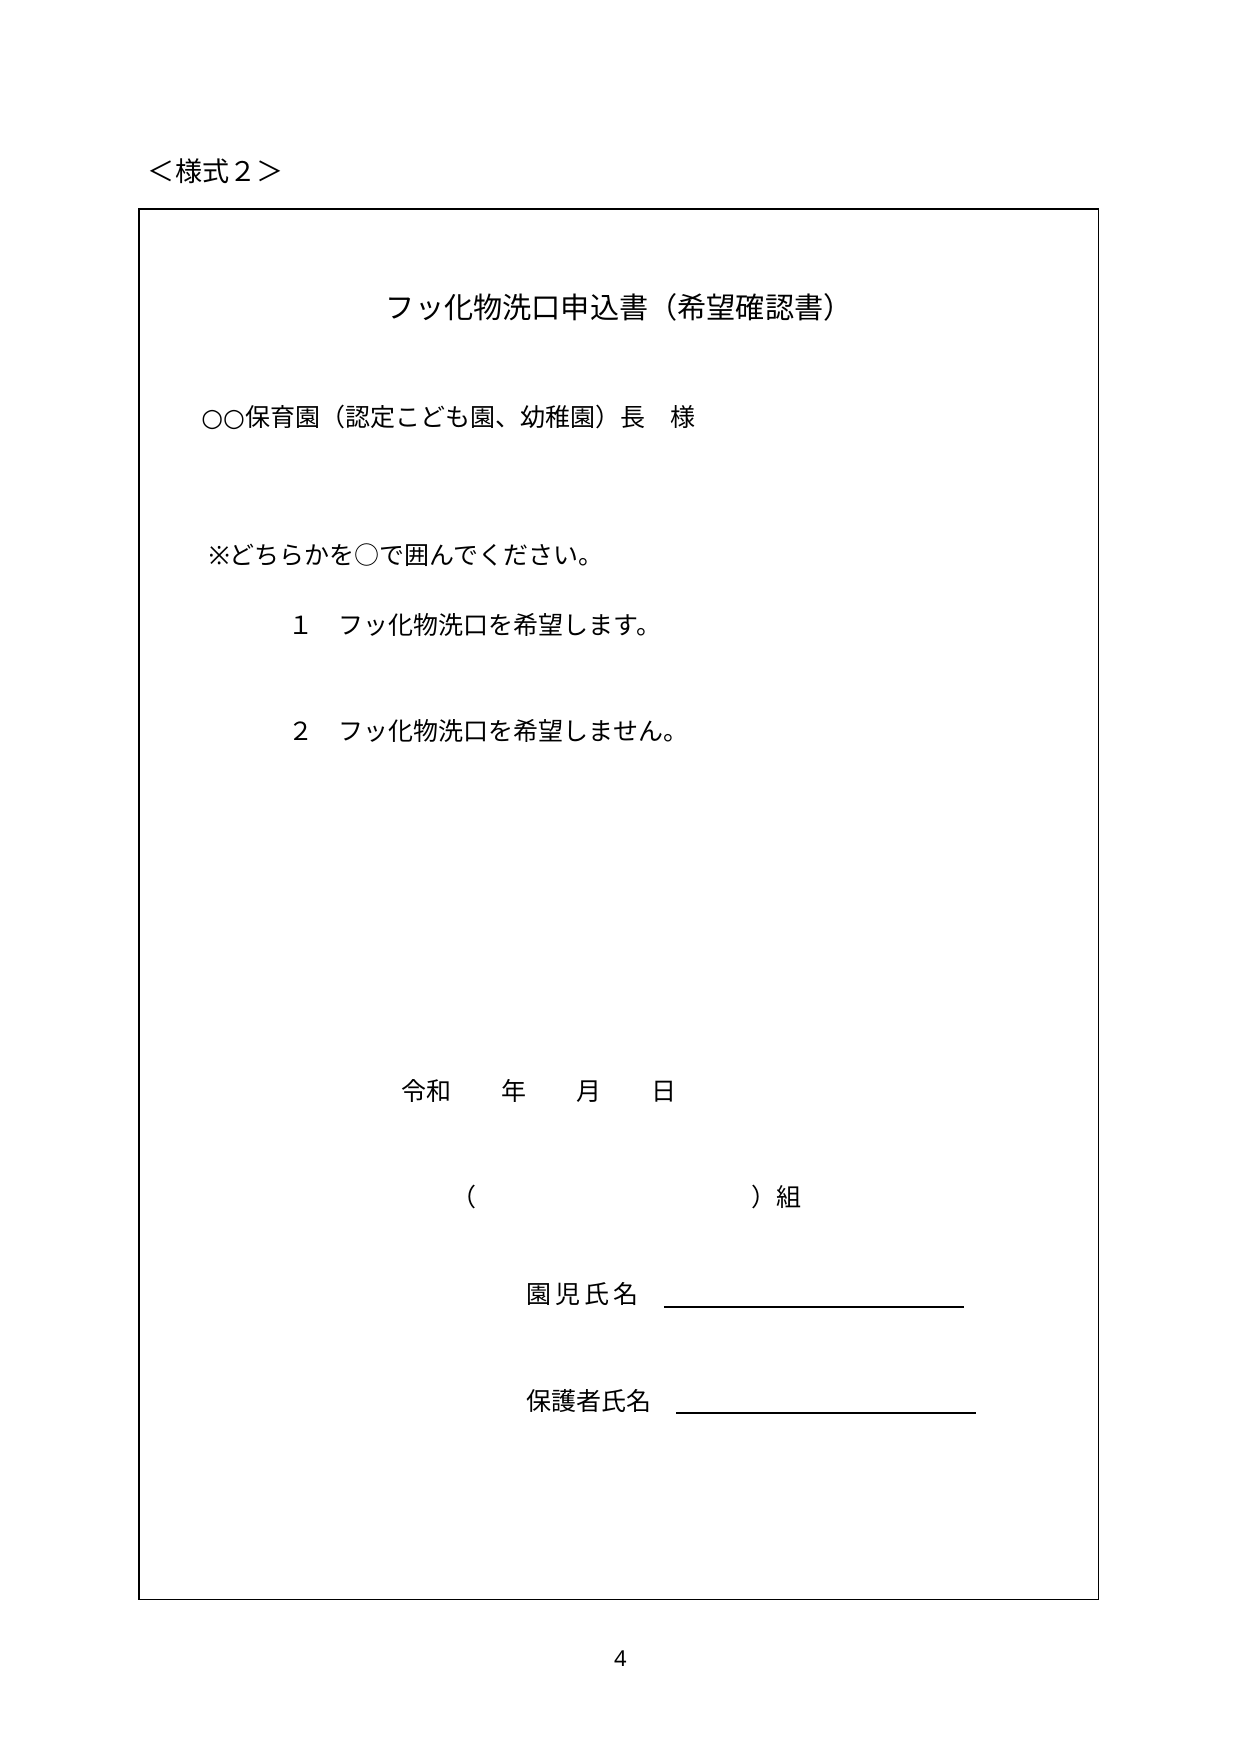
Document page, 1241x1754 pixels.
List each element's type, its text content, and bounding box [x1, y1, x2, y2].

text ＜様式２＞ [148, 148, 1088, 189]
